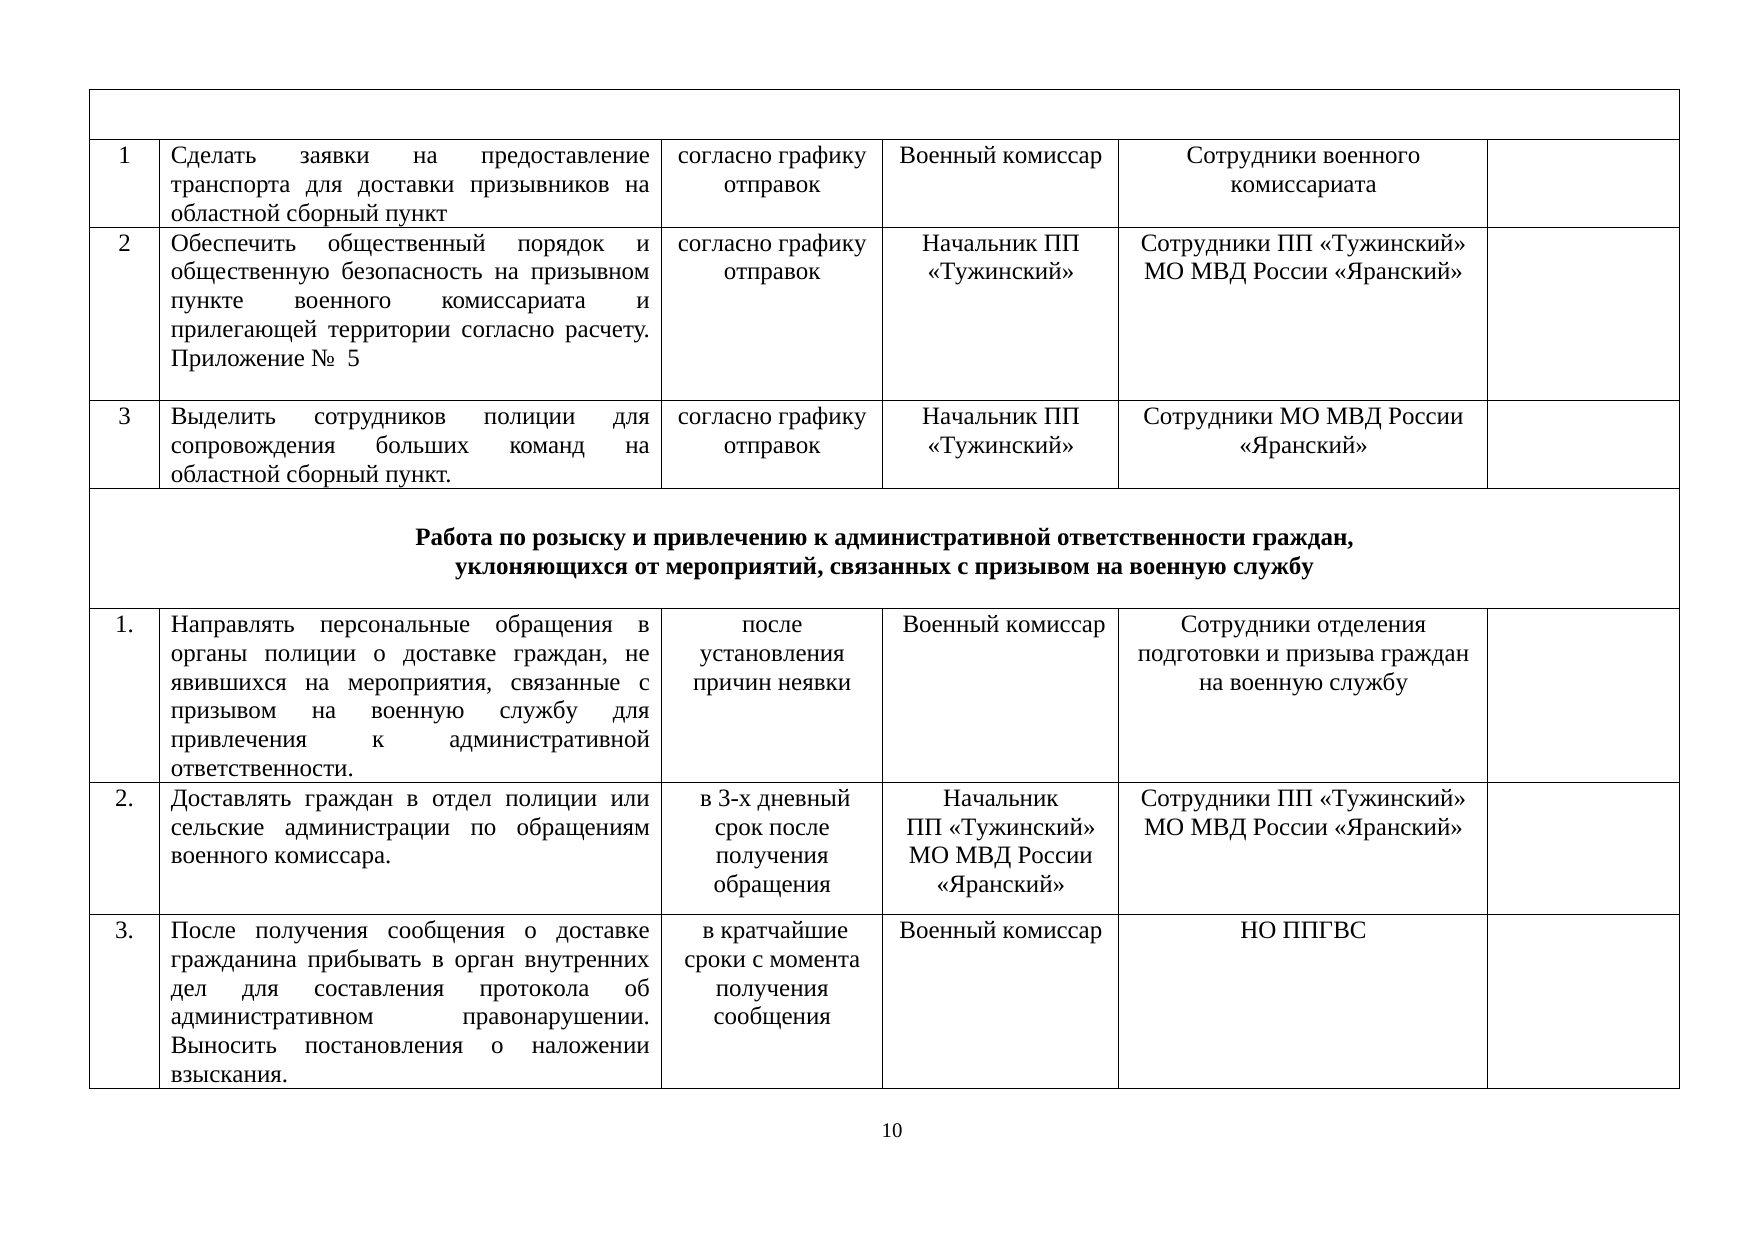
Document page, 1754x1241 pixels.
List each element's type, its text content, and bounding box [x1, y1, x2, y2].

table_cell Обеспечить общественный порядок и общественную безопасность на призывном пункте военного комиссариата и прилегающей территории согласно расчету. Приложение № 5 [160, 228, 661, 400]
table_cell Сотрудники ПП «Тужинский» МО МВД России «Яранский» [1119, 783, 1487, 914]
table_cell [1488, 401, 1679, 487]
table_cell [1488, 783, 1679, 914]
table_cell Военный комиссар [883, 915, 1118, 1088]
table_cell согласно графику отправок [662, 140, 882, 227]
table_cell согласно графику отправок [662, 228, 882, 400]
table_cell Начальник ПП «Тужинский» [883, 228, 1118, 400]
table_cell [1488, 609, 1679, 782]
table_cell Военный комиссар [883, 140, 1118, 227]
table_cell 2 [90, 228, 159, 400]
table_cell Работа по розыску и привлечению к административной ответственности граждан, уклоняющихся от мероприятий, связанных с призывом на военную службу [90, 489, 1679, 608]
table_cell [1488, 228, 1679, 400]
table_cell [90, 90, 1679, 139]
table_cell после установления причин неявки [662, 609, 882, 782]
table_cell 1 [90, 140, 159, 227]
table_cell в 3-х дневный срок после получения обращения [662, 783, 882, 914]
table_cell 1. [90, 609, 159, 782]
table_cell Сотрудники ПП «Тужинский» МО МВД России «Яранский» [1119, 228, 1487, 400]
table_cell 3 [90, 401, 159, 487]
table_cell После получения сообщения о доставке гражданина прибывать в орган внутренних дел для составления протокола об административном правонарушении. Выносить постановления о наложении взыскания. [160, 915, 661, 1088]
table_cell Выделить сотрудников полиции для сопровождения больших команд на областной сборный пункт. [160, 401, 661, 487]
table_cell [1488, 915, 1679, 1088]
table_cell Сотрудники отделения подготовки и призыва граждан на военную службу [1119, 609, 1487, 782]
table_cell Доставлять граждан в отдел полиции или сельские администрации по обращениям военного комиссара. [160, 783, 661, 914]
table_cell Сотрудники военного комиссариата [1119, 140, 1487, 227]
table_cell НО ППГВС [1119, 915, 1487, 1088]
table_cell согласно графику отправок [662, 401, 882, 487]
table_cell Начальник ПП «Тужинский» МО МВД России «Яранский» [883, 783, 1118, 914]
table_cell Сделать заявки на предоставление транспорта для доставки призывников на областной сборный пункт [160, 140, 661, 227]
table_cell Военный комиссар [883, 609, 1118, 782]
table_cell [1488, 140, 1679, 227]
table_cell 3. [90, 915, 159, 1088]
table_cell в кратчайшие сроки с момента получения сообщения [662, 915, 882, 1088]
table_cell 2. [90, 783, 159, 914]
table_cell Начальник ПП «Тужинский» [883, 401, 1118, 487]
table_cell Направлять персональные обращения в органы полиции о доставке граждан, не явившихся на мероприятия, связанные с призывом на военную службу для привлечения к административной ответственности. [160, 609, 661, 782]
table_cell Сотрудники МО МВД России «Яранский» [1119, 401, 1487, 487]
